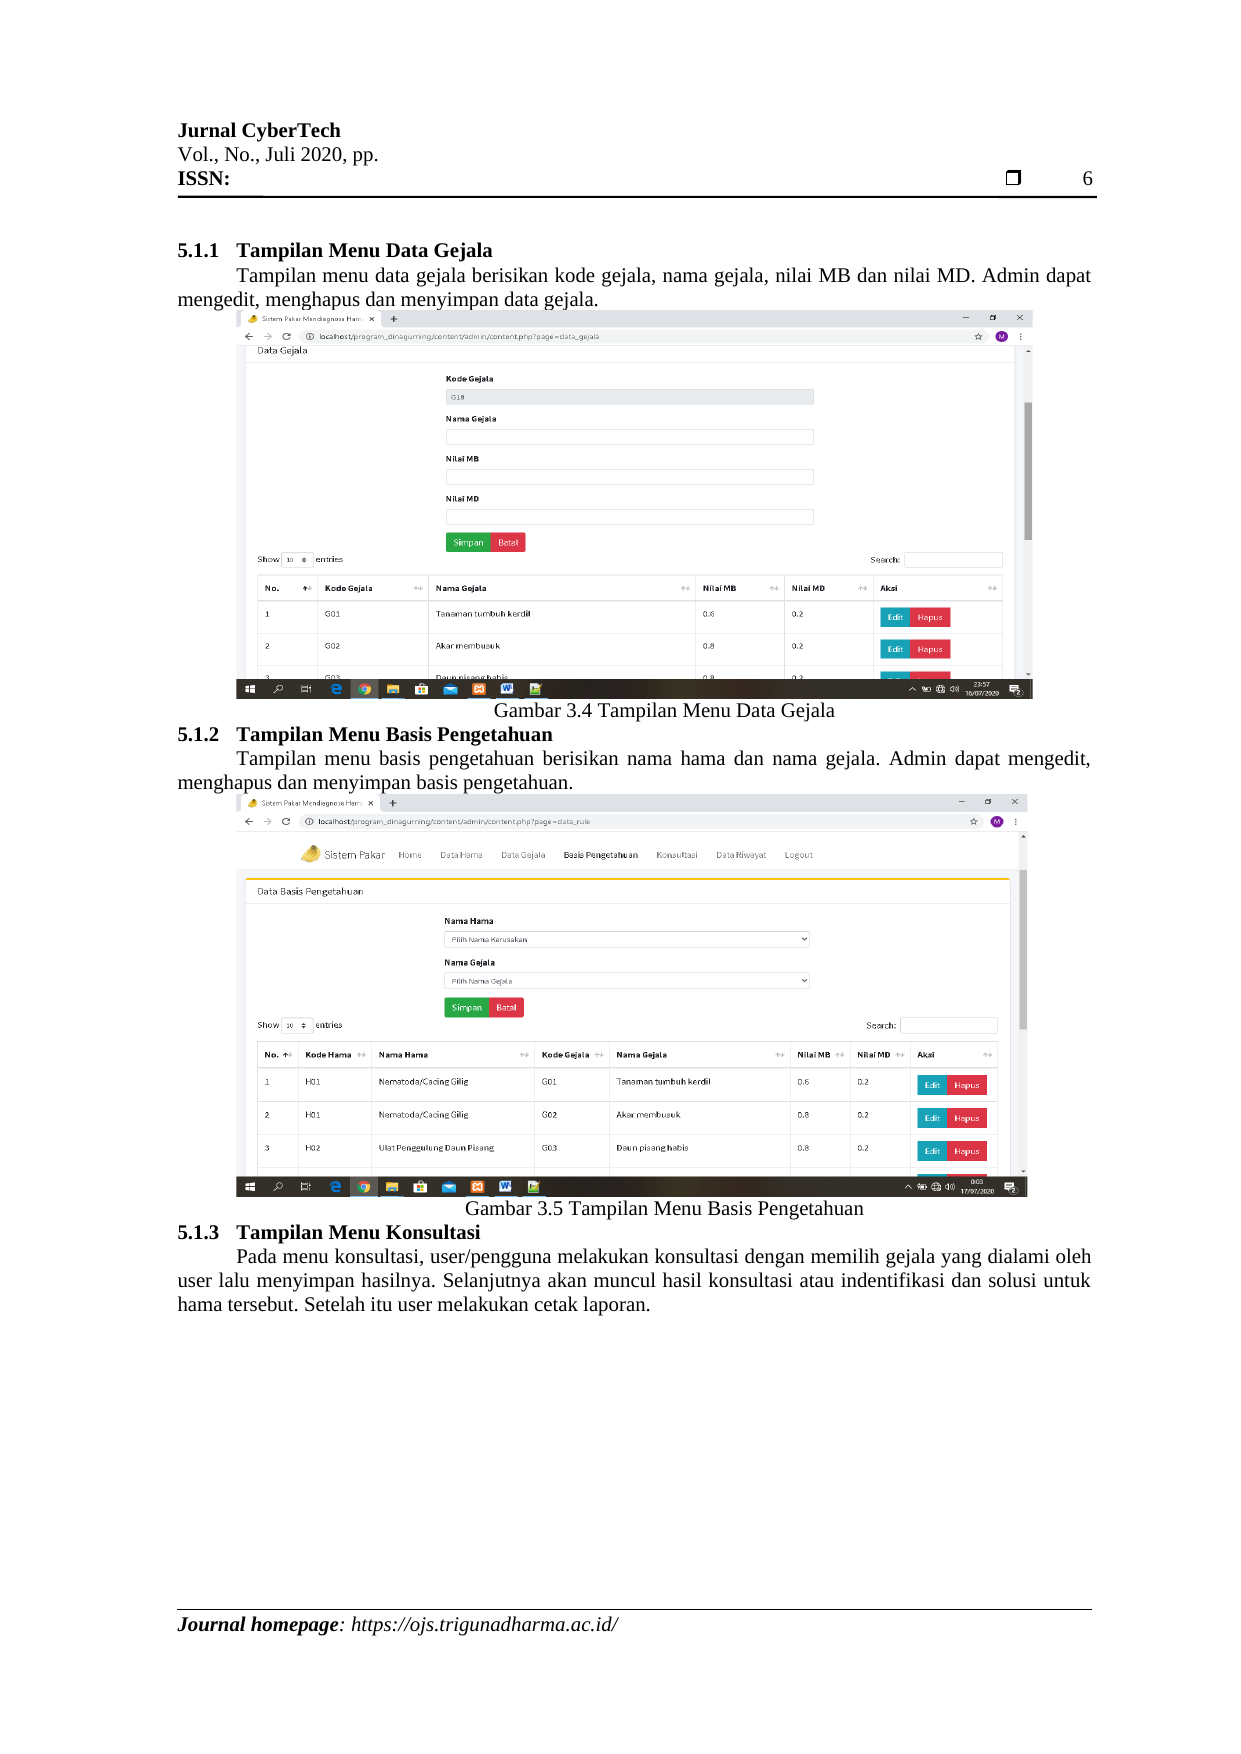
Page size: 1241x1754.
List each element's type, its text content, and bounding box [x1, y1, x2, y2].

list Gambar 3.5 Tampilan Menu Basis Pengetahuan [236, 1196, 1092, 1220]
list Tampilan Menu Basis Pengetahuan [177, 722, 1092, 746]
list Tampilan Menu Data Gejala [177, 238, 1092, 262]
text Tampilan menu basis pengetahuan berisikan nama hama dan nama gejala. Admin dapat mengedit, menghapus dan menyimpan basis pengetahuan. [177, 746, 1092, 794]
list Gambar 3.4 Tampilan Menu Data Gejala [236, 698, 1092, 722]
list Tampilan menu data gejala berisikan kode gejala, nama gejala, nilai MB dan nilai MD. Admin dapat mengedit, menghapus dan menyimpan data gejala. [177, 262, 1092, 311]
picture [236, 794, 1028, 1197]
picture [236, 310, 1033, 699]
text Pada menu konsultasi, user/pengguna melakukan konsultasi dengan memilih gejala yang dialami oleh user lalu menyimpan hasilnya. Selanjutnya akan muncul hasil konsultasi atau indentifikasi dan solusi untuk hama tersebut. Setelah itu user melakukan cetak laporan. [177, 1244, 1092, 1316]
list Tampilan Menu Konsultasi [177, 1220, 1092, 1244]
